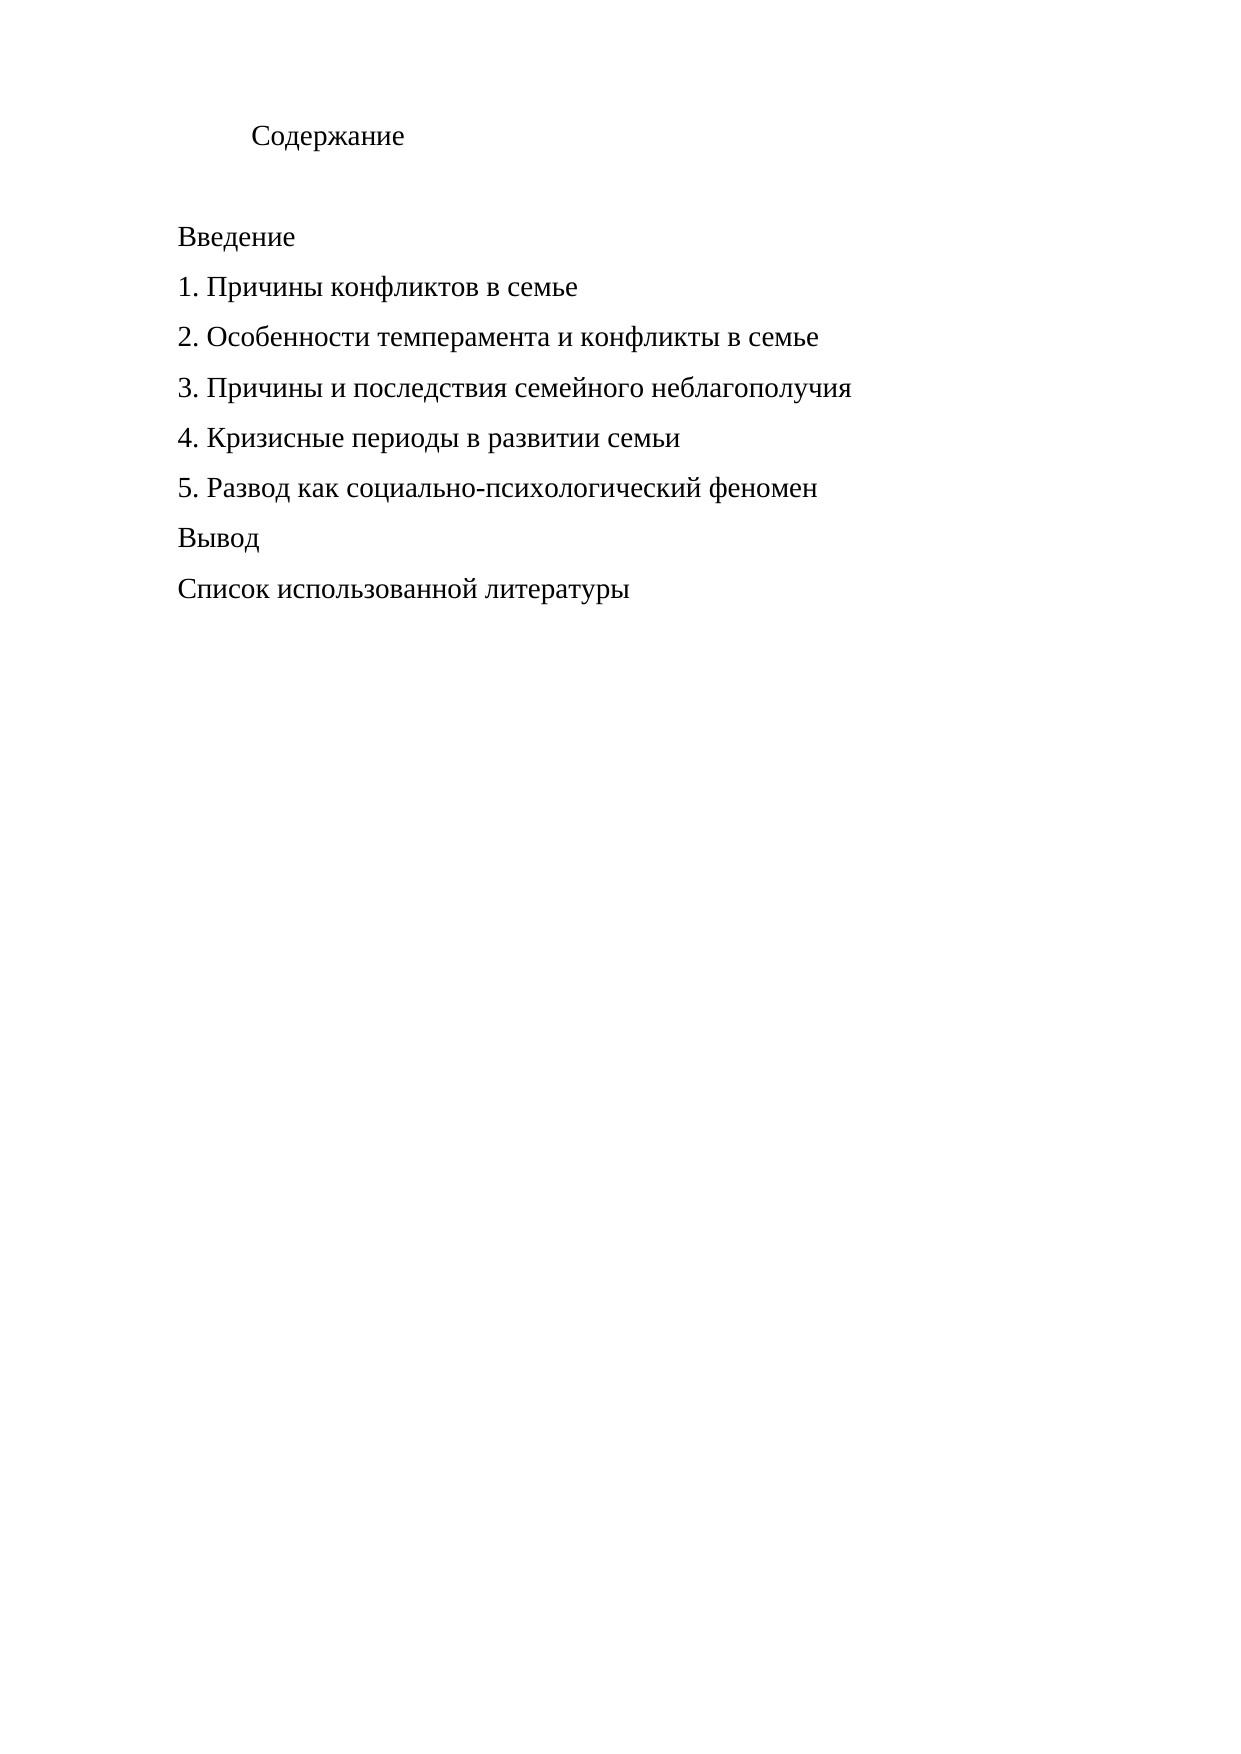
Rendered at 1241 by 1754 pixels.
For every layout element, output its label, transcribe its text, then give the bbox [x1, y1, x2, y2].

text 2. Особенности темперамента и конфликты в семье [177, 319, 1152, 353]
text 4. Кризисные периоды в развитии семьи [177, 420, 1152, 453]
text 5. Развод как социально-психологический феномен [177, 470, 1152, 504]
text Вывод [177, 521, 1152, 554]
text 3. Причины и последствия семейного неблагополучия [177, 370, 1152, 403]
text Введение [177, 219, 1152, 252]
text Содержание [177, 118, 1152, 152]
text Список использованной литературы [177, 571, 1152, 604]
text 1. Причины конфликтов в семье [177, 269, 1152, 303]
